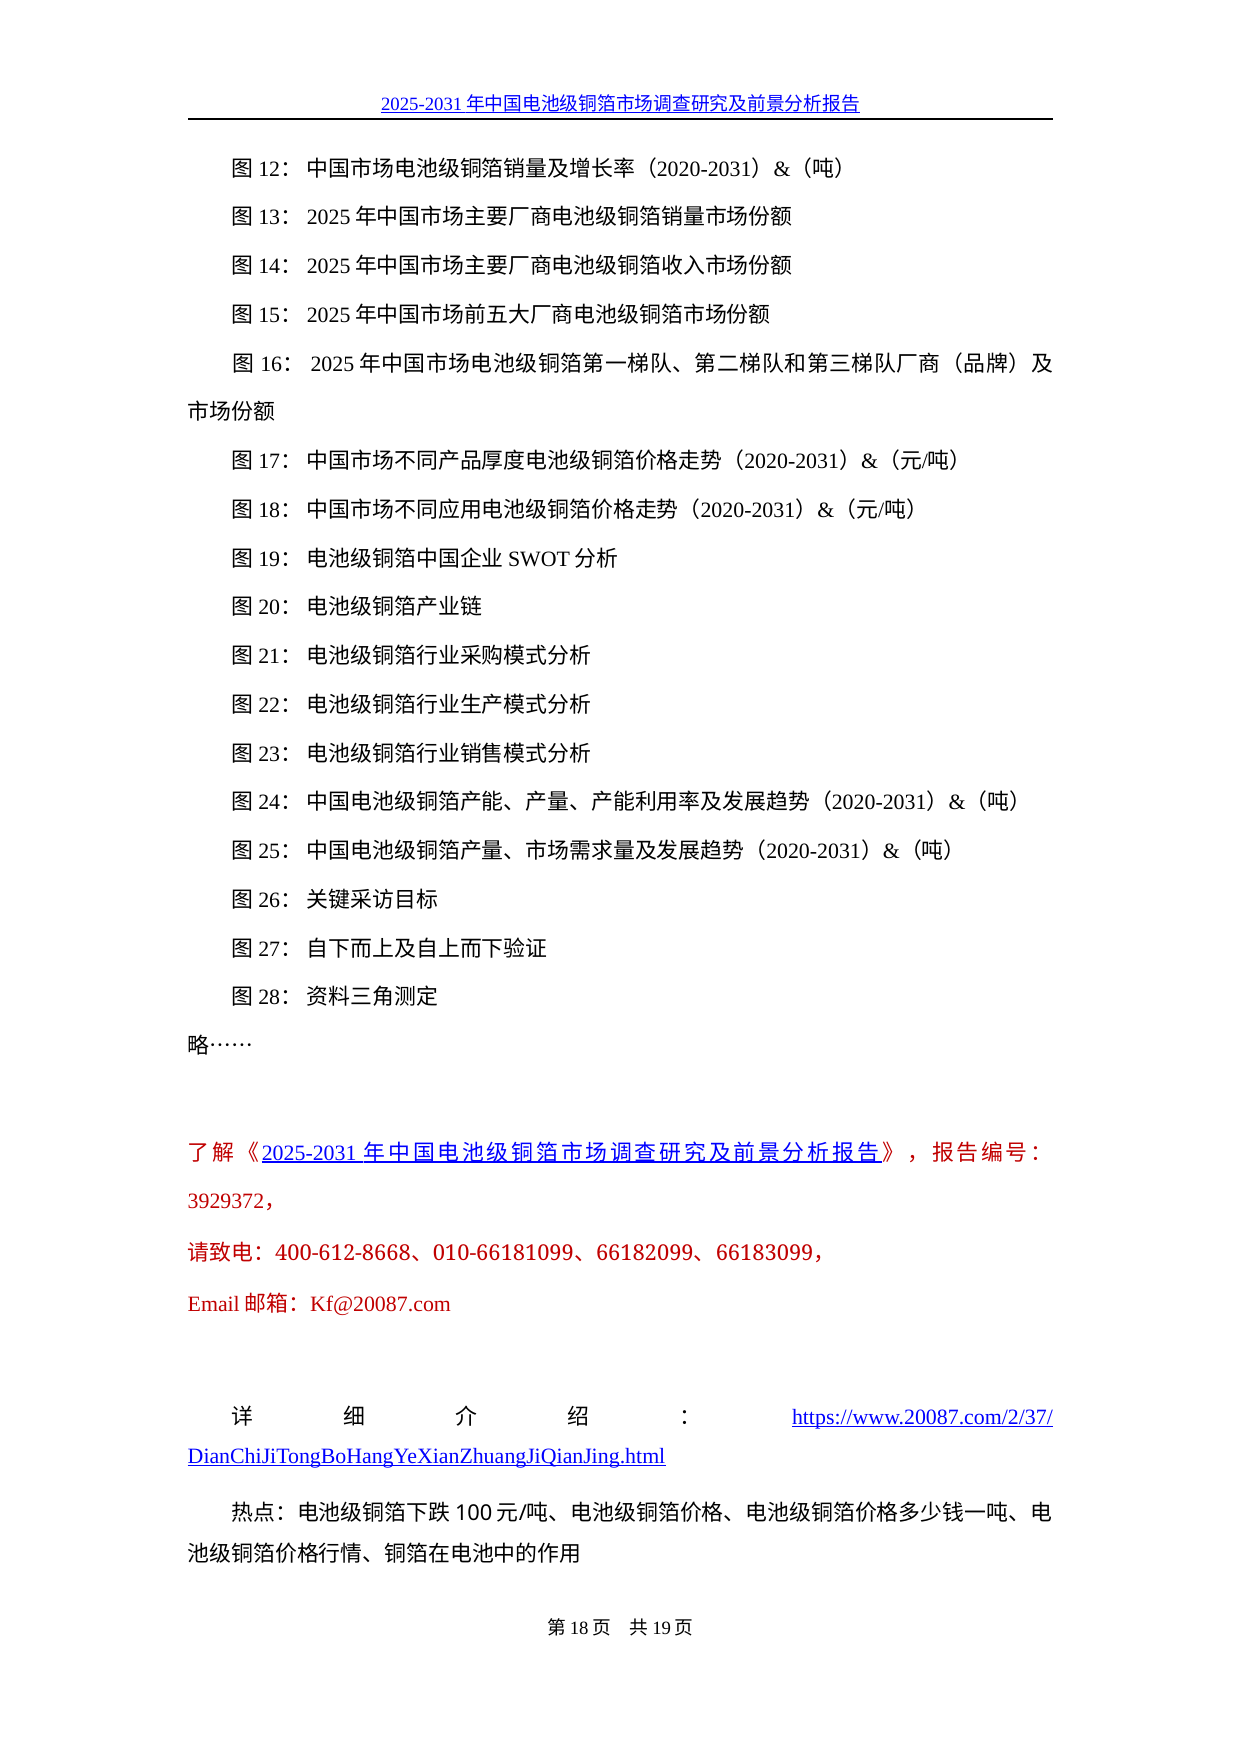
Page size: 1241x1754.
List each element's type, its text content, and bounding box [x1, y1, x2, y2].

text 请致电：400-612-8668、010-66181099、66182099、66183099， [187, 1234, 1053, 1267]
text 了解《2025-2031年中国电池级铜箔市场调查研究及前景分析报告》，报告编号：3929372， [187, 1134, 1053, 1215]
text Email邮箱：Kf@20087.com [187, 1286, 1053, 1318]
text 热点：电池级铜箔下跌100元/吨、电池级铜箔价格、电池级铜箔价格多少钱一吨、电池级铜箔价格行情、铜箔在电池中的作用 [187, 1494, 1053, 1568]
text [187, 150, 1053, 1060]
text 详细介绍：https://www.20087.com/2/37/DianChiJiTongBoHangYeXianZhuangJiQianJing.html [187, 1399, 1053, 1472]
